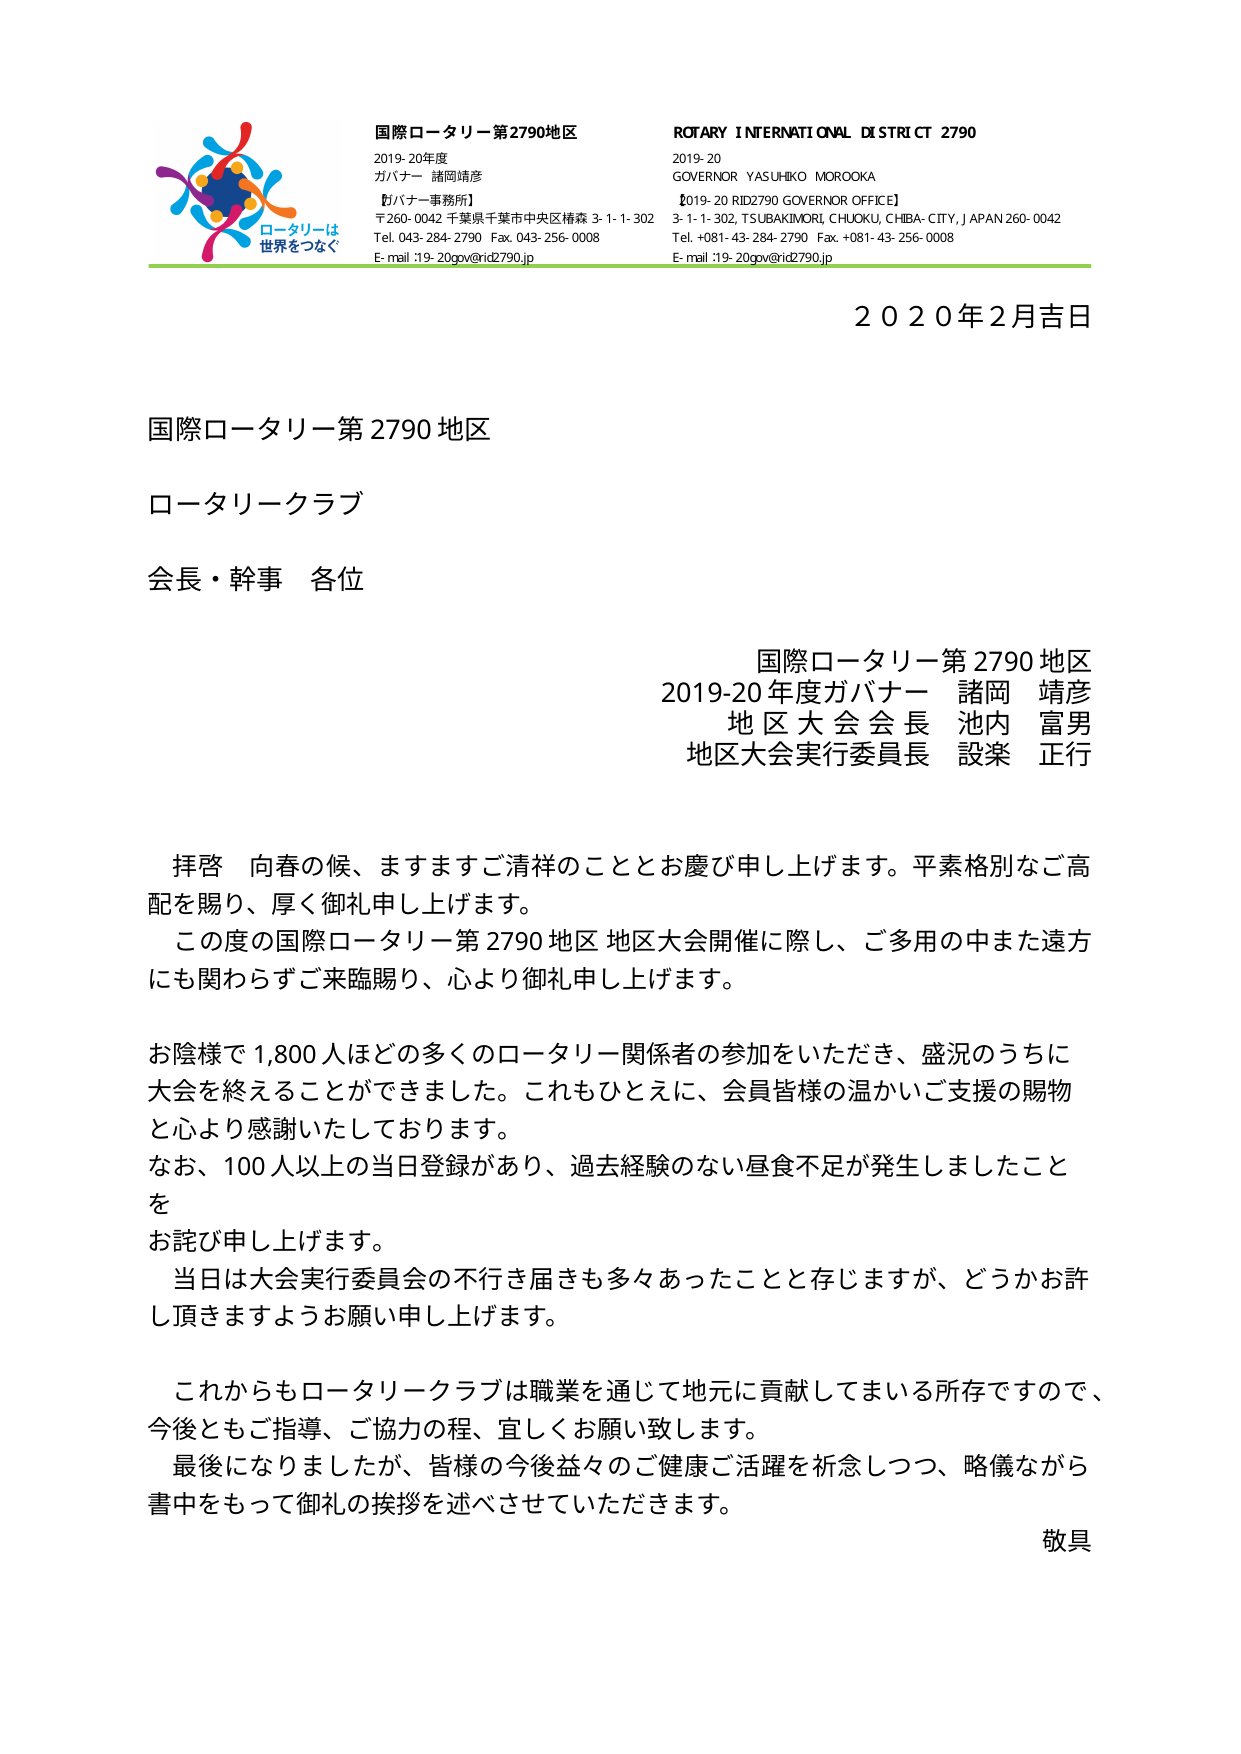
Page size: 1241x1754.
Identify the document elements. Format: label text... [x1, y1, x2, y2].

text ２０２０年２月吉日 [148, 277, 1093, 352]
text この度の国際ロータリー第2790地区 地区大会開催に際し、ご多用の中また遠方にも関わらずご来臨賜り、心より御礼申し上げます。 [148, 921, 1092, 996]
text これからもロータリークラブは職業を通じて地元に貢献してまいる所存ですので、今後ともご指導、ご協力の程、宜しくお願い致します。 [148, 1371, 1092, 1446]
text 会長・幹事 各位 [148, 540, 1092, 615]
text 地区大会会長 池内 富男 [148, 708, 1093, 740]
text 最後になりましたが、皆様の今後益々のご健康ご活躍を祈念しつつ、略儀ながら書中をもって御礼の挨拶を述べさせていただきます。 [148, 1446, 1092, 1521]
text お陰様で1,800人ほどの多くのロータリー関係者の参加をいただき、盛況のうちに大会を終えることができました。これもひとえに、会員皆様の温かいご支援の賜物と心より感謝いたしております。 [148, 1033, 1092, 1146]
text 国際ロータリー第2790地区 [148, 646, 1092, 677]
text 敬具 [148, 1521, 1092, 1558]
text お詫び申し上げます。 [148, 1221, 1092, 1258]
text 拝啓 向春の候、ますますご清祥のこととお慶び申し上げます。平素格別なご高配を賜り、厚く御礼申し上げます。 [148, 846, 1092, 921]
text 2019-20年度ガバナー 諸岡 靖彦 [148, 677, 1092, 708]
text ロータリークラブ [148, 465, 1092, 540]
text 当日は大会実行委員会の不行き届きも多々あったことと存じますが、どうかお許し頂きますようお願い申し上げます。 [148, 1258, 1092, 1333]
text 国際ロータリー第2790地区 [148, 390, 1092, 465]
text なお、100人以上の当日登録があり、過去経験のない昼食不足が発生しましたことを [148, 1146, 1092, 1221]
text 地区大会実行委員長 設楽 正行 [148, 740, 1093, 771]
